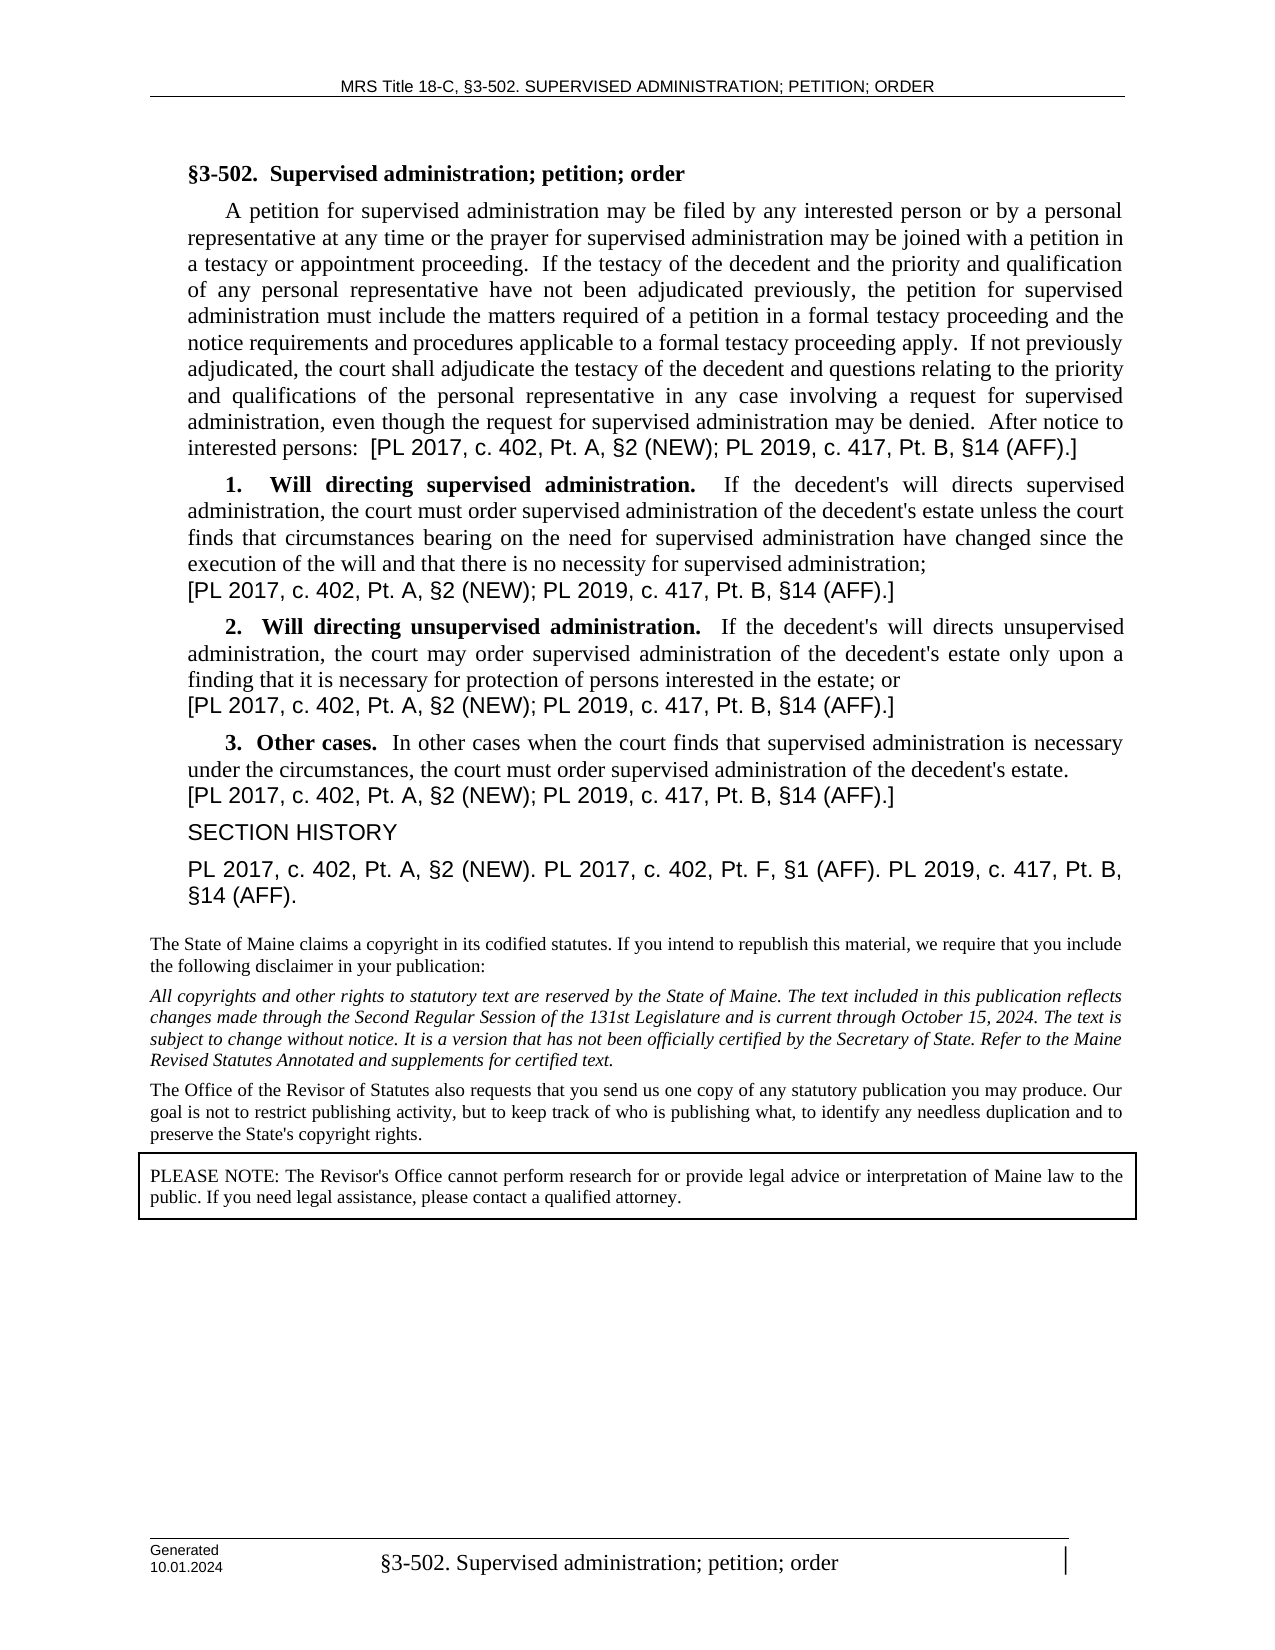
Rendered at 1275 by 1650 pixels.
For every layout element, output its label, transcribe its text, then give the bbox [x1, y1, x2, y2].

text 2. Will directing unsupervised administration. If the decedent's will directs unsupervised administration, the court may order supervised administration of the decedent's estate only upon a finding that it is necessary for protection of persons interested in the estate; or [187, 613, 1125, 692]
text PL 2017, c. 402, Pt. A, §2 (NEW). PL 2017, c. 402, Pt. F, §1 (AFF). PL 2019, c. 417, Pt. B, §14 (AFF). [187, 856, 1125, 908]
text The Office of the Revisor of Statutes also requests that you send us one copy of any statutory publication you may produce. Our goal is not to restrict publishing activity, but to keep track of who is publishing what, to identify any needless duplication and to preserve the State's copyright rights. [150, 1079, 1125, 1144]
text SECTION HISTORY [187, 819, 1125, 845]
text PLEASE NOTE: The Revisor's Office cannot perform research for or provide legal advice or interpretation of Maine law to the public. If you need legal assistance, please contact a qualified attorney. [140, 1154, 1135, 1218]
text A petition for supervised administration may be filed by any interested person or by a personal representative at any time or the prayer for supervised administration may be joined with a petition in a testacy or appointment proceeding. If the testacy of the decedent and the priority and qualification of any personal representative have not been adjudicated previously, the petition for supervised administration must include the matters required of a petition in a formal testacy proceeding and the notice requirements and procedures applicable to a formal testacy proceeding apply. If not previously adjudicated, the court shall adjudicate the testacy of the decedent and questions relating to the priority and qualifications of the personal representative in any case involving a request for supervised administration, even though the request for supervised administration may be denied. After notice to interested persons: [PL 2017, c. 402, Pt. A, §2 (NEW); PL 2019, c. 417, Pt. B, §14 (AFF).] [187, 197, 1125, 461]
text [PL 2017, c. 402, Pt. A, §2 (NEW); PL 2019, c. 417, Pt. B, §14 (AFF).] [187, 782, 1125, 808]
text [PL 2017, c. 402, Pt. A, §2 (NEW); PL 2019, c. 417, Pt. B, §14 (AFF).] [187, 692, 1125, 719]
text All copyrights and other rights to statutory text are reserved by the State of Maine. The text included in this publication reflects changes made through the Second Regular Session of the 131st Legislature and is current through October 15, 2024 . The text is subject to change without notice. It is a version that has not been officially certified by the Secretary of State. Refer to the Maine Revised Statutes Annotated and supplements for certified text. [150, 985, 1125, 1071]
text 1. Will directing supervised administration. If the decedent's will directs supervised administration, the court must order supervised administration of the decedent's estate unless the court finds that circumstances bearing on the need for supervised administration have changed since the execution of the will and that there is no necessity for supervised administration; [187, 471, 1125, 577]
text §3-502. Supervised administration; petition; order [187, 160, 1125, 187]
text [PL 2017, c. 402, Pt. A, §2 (NEW); PL 2019, c. 417, Pt. B, §14 (AFF).] [187, 577, 1125, 603]
text The State of Maine claims a copyright in its codified statutes. If you intend to republish this material, we require that you include the following disclaimer in your publication: [150, 933, 1125, 976]
text 3. Other cases. In other cases when the court finds that supervised administration is necessary under the circumstances, the court must order supervised administration of the decedent's estate. [187, 729, 1125, 782]
